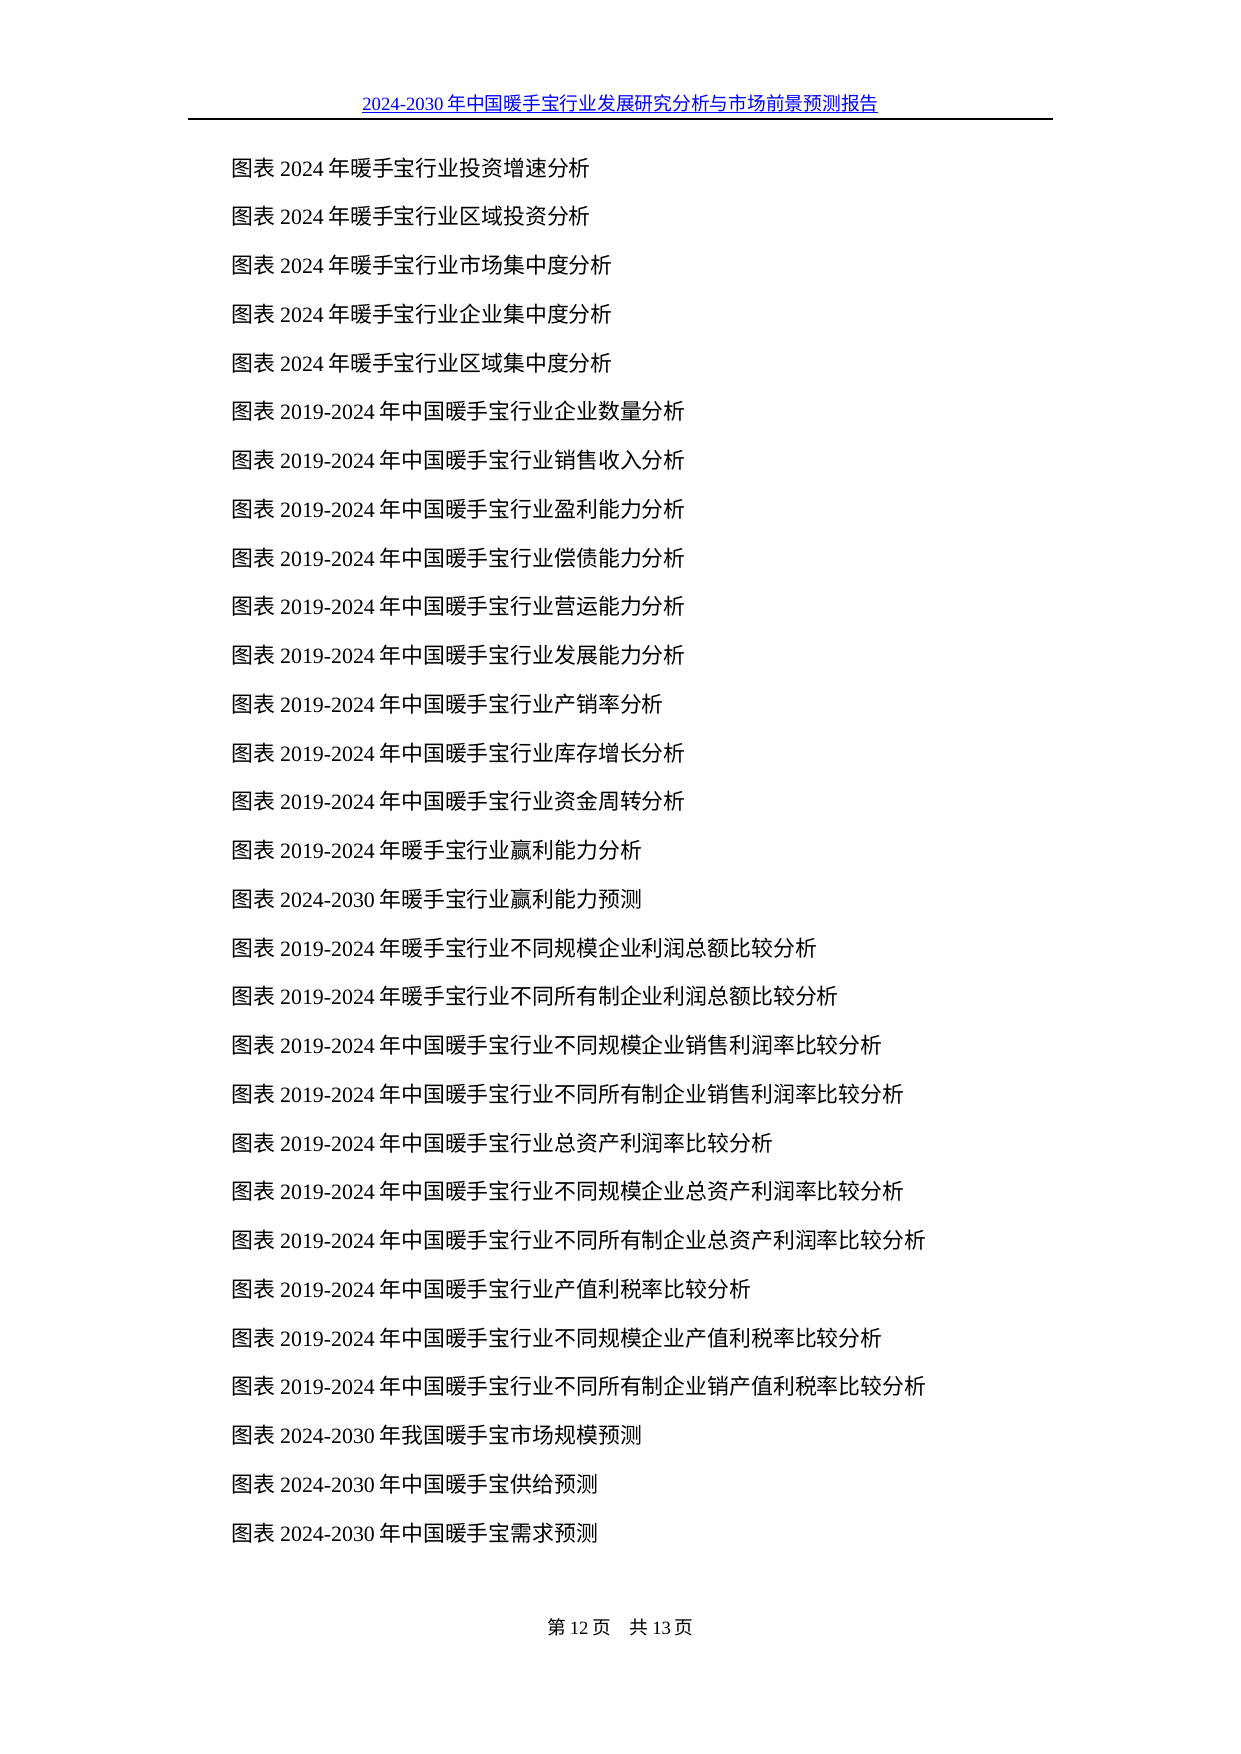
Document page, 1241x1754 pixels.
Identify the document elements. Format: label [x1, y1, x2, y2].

text [187, 150, 1053, 1548]
